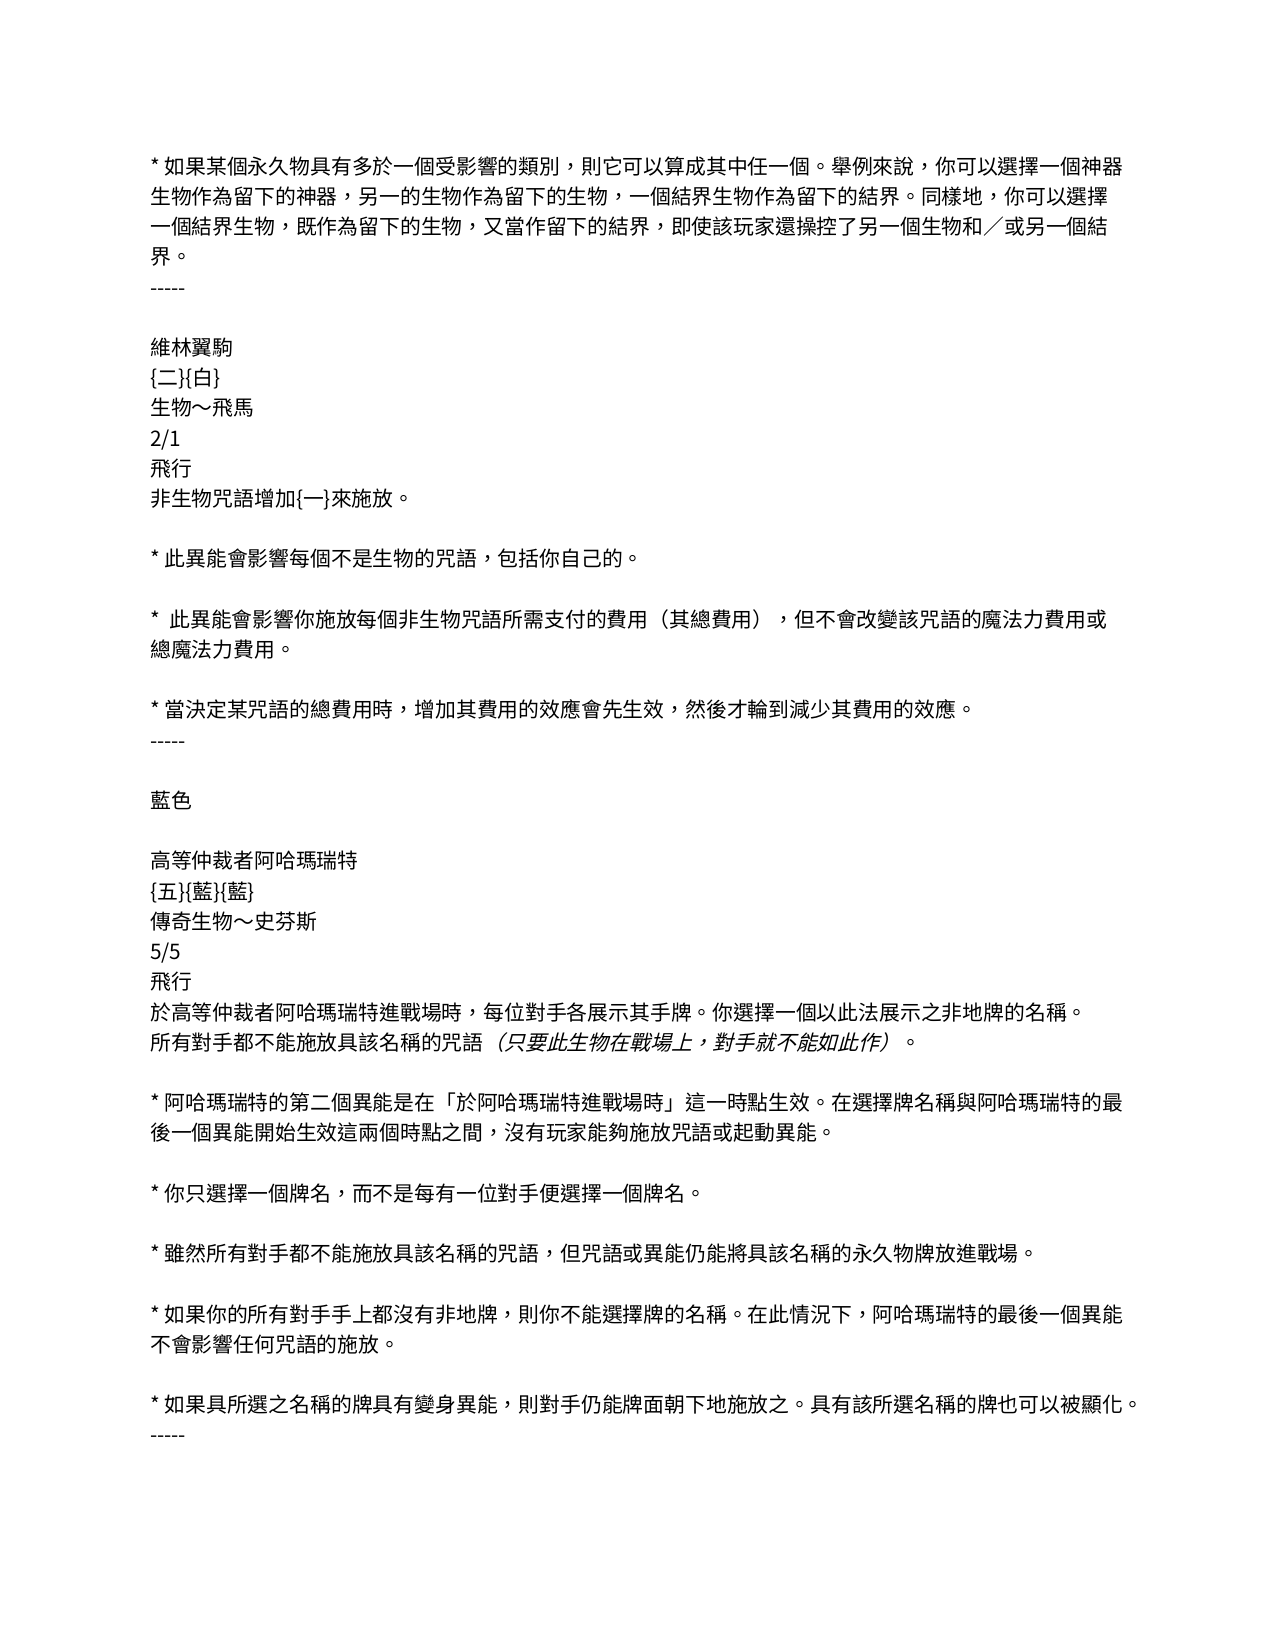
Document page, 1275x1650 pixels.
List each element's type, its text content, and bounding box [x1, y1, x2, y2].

text 飛行 [150, 966, 1125, 996]
text 所有對手都不能施放具該名稱的咒語（只要此生物在戰場上，對手就不能如此作）。 [150, 1026, 1125, 1056]
text * 如果你的所有對手手上都沒有非地牌，則你不能選擇牌的名稱。在此情況下，阿哈瑪瑞特的最後一個異能不會影響任何咒語的施放。 [150, 1298, 1125, 1358]
text * 此異能會影響每個不是生物的咒語，包括你自己的。 [150, 543, 1125, 573]
text * 當決定某咒語的總費用時，增加其費用的效應會先生效，然後才輪到減少其費用的效應。 [150, 694, 1125, 724]
text 生物～飛馬 [150, 392, 1125, 422]
text 維林翼駒 [150, 331, 1125, 361]
text * 阿哈瑪瑞特的第二個異能是在「於阿哈瑪瑞特進戰場時」這一時點生效。在選擇牌名稱與阿哈瑪瑞特的最後一個異能開始生效這兩個時點之間，沒有玩家能夠施放咒語或起動異能。 [150, 1086, 1125, 1147]
text {二}{白} [150, 361, 1125, 392]
text 傳奇生物～史芬斯 [150, 905, 1125, 935]
text 飛行 [150, 452, 1125, 482]
text * 此異能會影響你施放每個非生物咒語所需支付的費用（其總費用），但不會改變該咒語的魔法力費用或總魔法力費用。 [150, 603, 1125, 663]
text * 你只選擇一個牌名，而不是每有一位對手便選擇一個牌名。 [150, 1177, 1125, 1207]
text 5/5 [150, 935, 1125, 966]
text 2/1 [150, 422, 1125, 452]
text ----- [150, 724, 1125, 754]
text 藍色 [150, 784, 1125, 814]
text ----- [150, 1419, 1125, 1449]
text ----- [150, 271, 1125, 301]
text {五}{藍}{藍} [150, 875, 1125, 905]
text * 如果具所選之名稱的牌具有變身異能，則對手仍能牌面朝下地施放之。具有該所選名稱的牌也可以被顯化。 [150, 1388, 1125, 1419]
text 高等仲裁者阿哈瑪瑞特 [150, 845, 1125, 875]
text 於高等仲裁者阿哈瑪瑞特進戰場時，每位對手各展示其手牌。你選擇一個以此法展示之非地牌的名稱。 [150, 996, 1125, 1026]
text 非生物咒語增加{一}來施放。 [150, 482, 1125, 512]
text * 雖然所有對手都不能施放具該名稱的咒語，但咒語或異能仍能將具該名稱的永久物牌放進戰場。 [150, 1237, 1125, 1268]
text * 如果某個永久物具有多於一個受影響的類別，則它可以算成其中任一個。舉例來說，你可以選擇一個神器生物作為留下的神器，另一的生物作為留下的生物，一個結界生物作為留下的結界。同樣地，你可以選擇一個結界生物，既作為留下的生物，又當作留下的結界，即使該玩家還操控了另一個生物和／或另一個結界。 [150, 150, 1125, 271]
